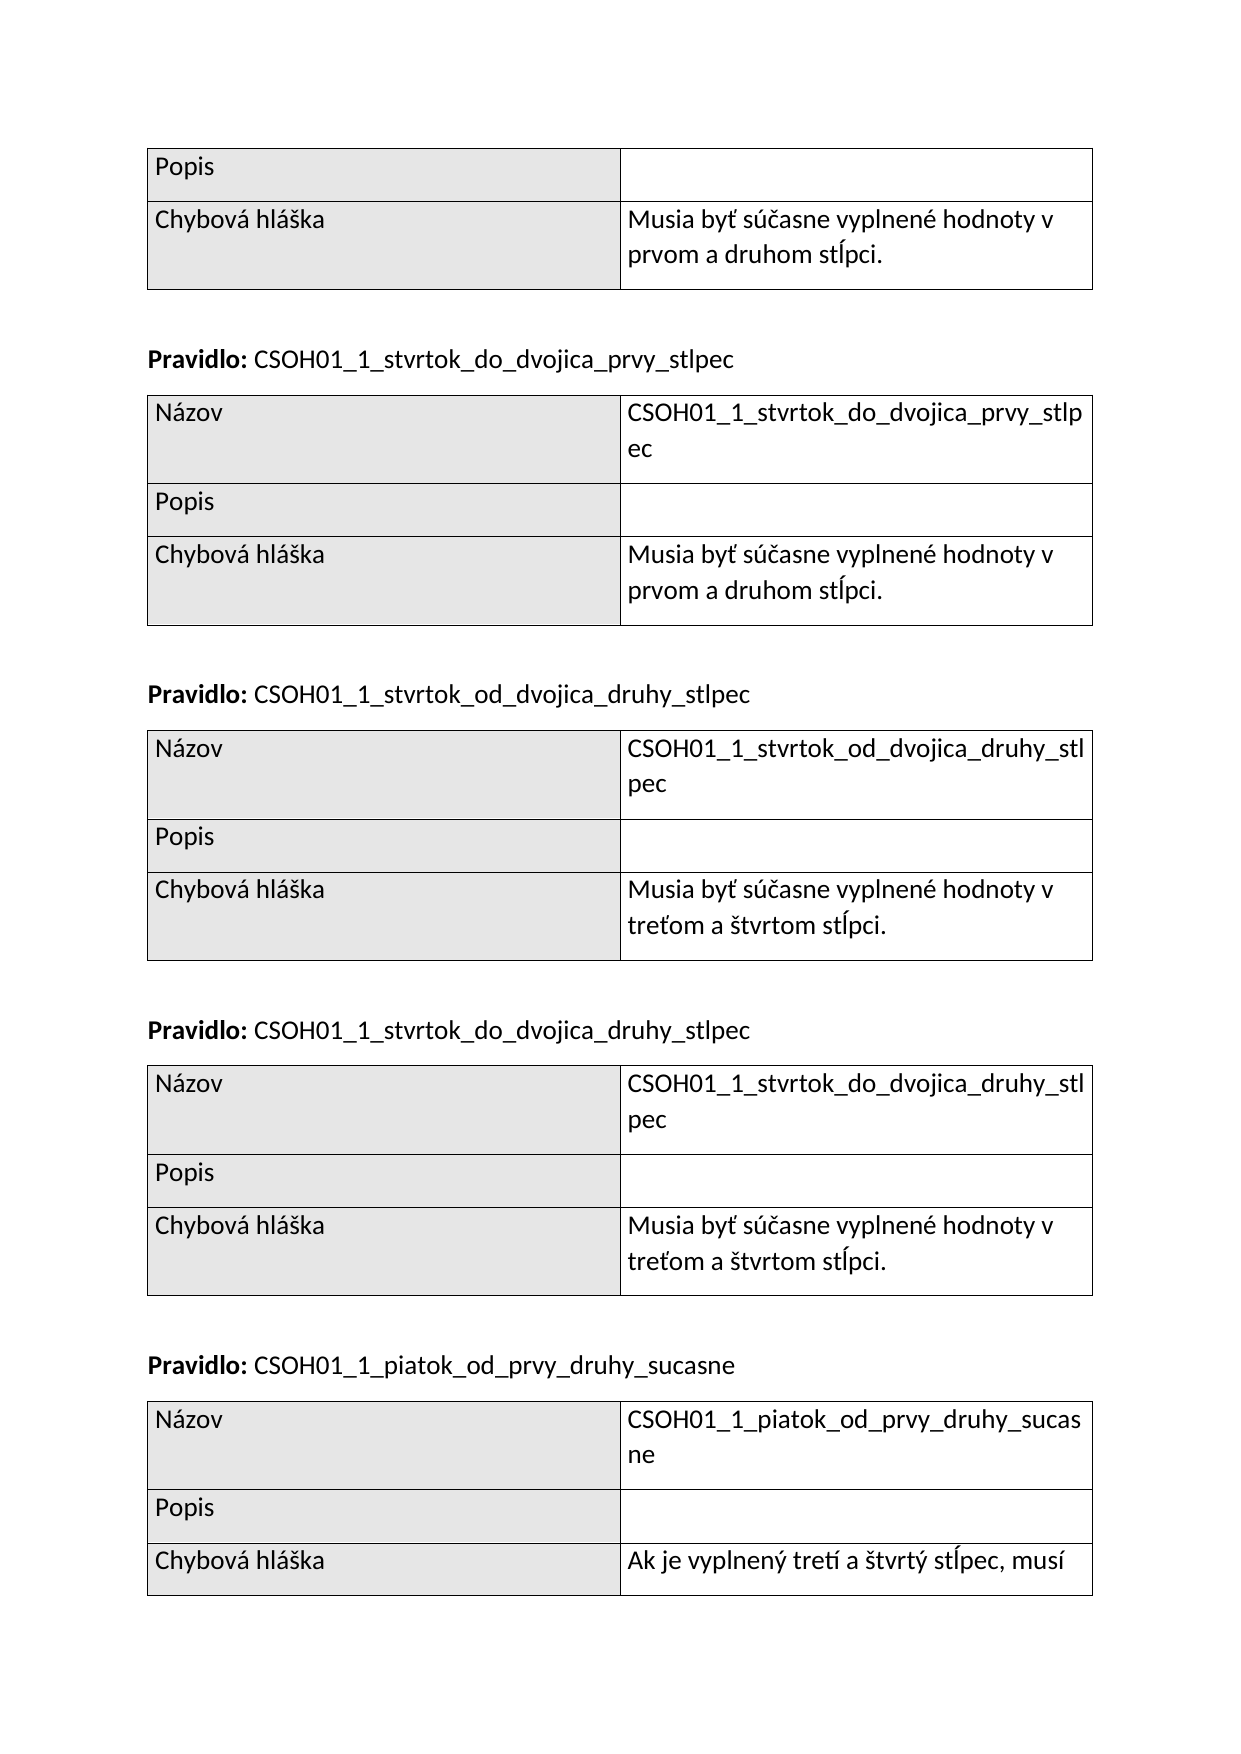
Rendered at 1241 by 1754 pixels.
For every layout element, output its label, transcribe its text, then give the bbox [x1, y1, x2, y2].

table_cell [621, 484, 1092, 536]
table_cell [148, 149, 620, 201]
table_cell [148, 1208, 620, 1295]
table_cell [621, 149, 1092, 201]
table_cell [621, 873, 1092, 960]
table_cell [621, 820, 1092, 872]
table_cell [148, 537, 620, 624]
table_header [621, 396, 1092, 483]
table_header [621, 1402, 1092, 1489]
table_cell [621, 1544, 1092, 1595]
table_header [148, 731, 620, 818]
text Pravidlo: CSOH01_1_stvrtok_od_dvojica_druhy_stlpec [148, 678, 1093, 711]
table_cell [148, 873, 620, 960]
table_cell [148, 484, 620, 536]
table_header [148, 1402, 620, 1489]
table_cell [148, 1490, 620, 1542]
text Pravidlo: CSOH01_1_stvrtok_do_dvojica_prvy_stlpec [148, 342, 1093, 375]
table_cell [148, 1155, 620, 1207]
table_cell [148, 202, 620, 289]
text Pravidlo: CSOH01_1_piatok_od_prvy_druhy_sucasne [148, 1348, 1093, 1382]
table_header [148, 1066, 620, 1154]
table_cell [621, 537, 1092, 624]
text Pravidlo: CSOH01_1_stvrtok_do_dvojica_druhy_stlpec [148, 1013, 1093, 1046]
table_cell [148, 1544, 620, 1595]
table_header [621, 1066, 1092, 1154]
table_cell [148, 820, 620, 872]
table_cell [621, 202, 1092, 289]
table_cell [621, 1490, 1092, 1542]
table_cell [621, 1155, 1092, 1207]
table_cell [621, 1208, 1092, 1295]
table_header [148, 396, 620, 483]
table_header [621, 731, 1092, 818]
